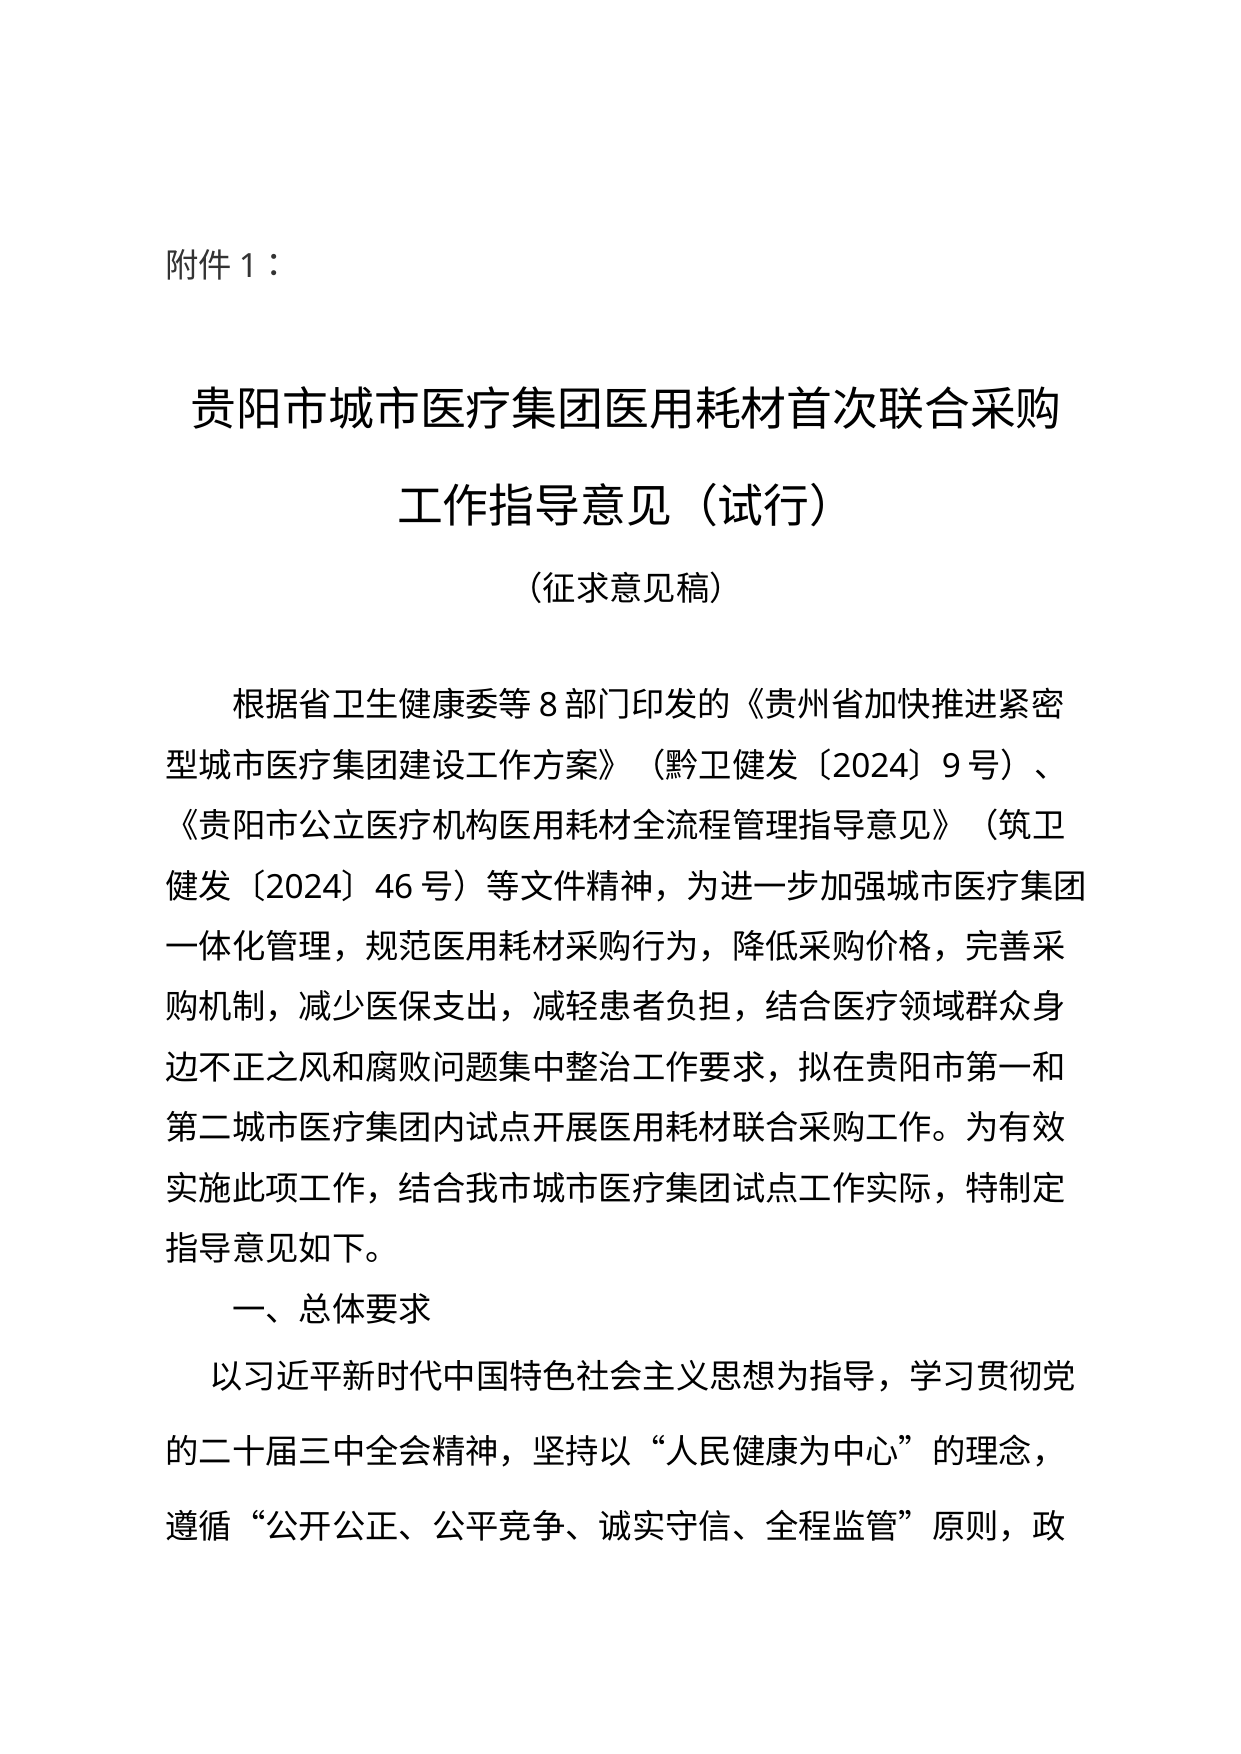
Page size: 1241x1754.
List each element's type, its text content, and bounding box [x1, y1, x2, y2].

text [165, 1342, 1087, 1556]
text 附件1： [165, 229, 1087, 289]
text 工作指导意见（试行） [157, 454, 1095, 553]
text 一、总体要求 [157, 1273, 1095, 1342]
text 根据省卫生健康委等8部门印发的《贵州省加快推进紧密型城市医疗集团建设工作方案》（黔卫健发〔2024〕9号）、《贵阳市公立医疗机构医用耗材全流程管理指导意见》（筑卫健发〔2024〕46号）等文件精神，为进一步加强城市医疗集团一体化管理，规范医用耗材采购行为，降低采购价格，完善采购机制，减少医保支出，减轻患者负担，结合医疗领域群众身边不正之风和腐败问题集中整治工作要求，拟在贵阳市第一和第二城市医疗集团内试点开展医用耗材联合采购工作。为有效实施此项工作，结合我市城市医疗集团试点工作实际，特制定指导意见如下。 [165, 668, 1087, 1273]
text 贵阳市城市医疗集团医用耗材首次联合采购 [165, 356, 1087, 454]
text （征求意见稿） [165, 553, 1087, 618]
